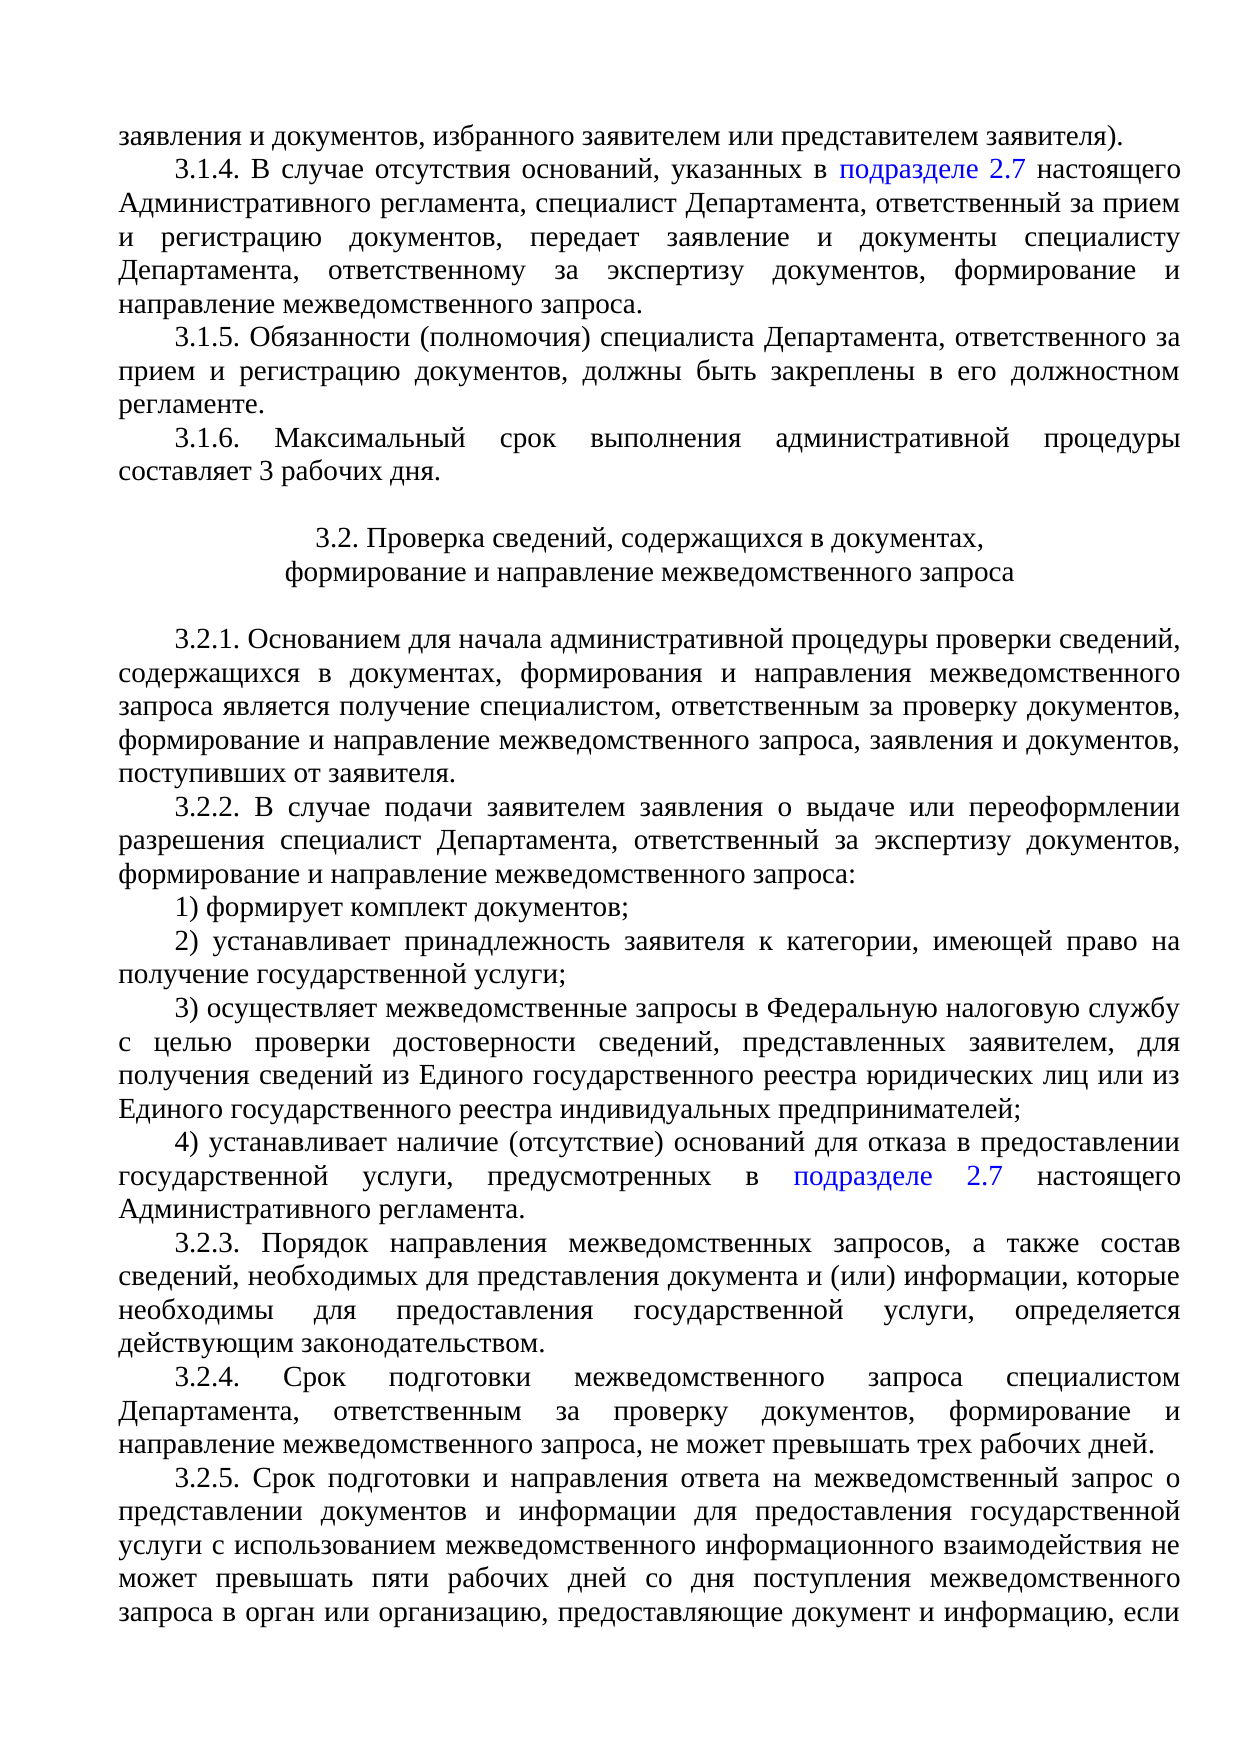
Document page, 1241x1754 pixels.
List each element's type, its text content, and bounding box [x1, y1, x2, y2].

text 3.2. Проверка сведений, содержащихся в документах, [118, 521, 1181, 554]
text 1) формирует комплект документов; [118, 889, 1181, 923]
text 3.2.2. В случае подачи заявителем заявления о выдаче или переоформлении разрешения специалист Департамента, ответственный за экспертизу документов, формирование и направление межведомственного запроса: [118, 789, 1181, 889]
text 3.2.3. Порядок направления межведомственных запросов, а также состав сведений, необходимых для представления документа и (или) информации, которые необходимы для предоставления государственной услуги, определяется действующим законодательством. [118, 1225, 1181, 1359]
text формирование и направление межведомственного запроса [118, 554, 1181, 588]
text 3.1.5. Обязанности (полномочия) специалиста Департамента, ответственного за прием и регистрацию документов, должны быть закреплены в его должностном регламенте. [118, 319, 1181, 420]
text 2) устанавливает принадлежность заявителя к категории, имеющей право на получение государственной услуги; [118, 923, 1181, 990]
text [118, 1460, 1181, 1627]
text 3.1.6. Максимальный срок выполнения административной процедуры составляет 3 рабочих дня. [118, 420, 1181, 487]
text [118, 118, 1181, 152]
text 3.2.4. Срок подготовки межведомственного запроса специалистом Департамента, ответственным за проверку документов, формирование и направление межведомственного запроса, не может превышать трех рабочих дней. [118, 1359, 1181, 1460]
text 3) осуществляет межведомственные запросы в Федеральную налоговую службу с целью проверки достоверности сведений, представленных заявителем, для получения сведений из Единого государственного реестра юридических лиц или из Единого государственного реестра индивидуальных предпринимателей; [118, 990, 1181, 1124]
text 4) устанавливает наличие (отсутствие) оснований для отказа в предоставлении государственной услуги, предусмотренных в подразделе 2.7 настоящего Административного регламента. [118, 1124, 1181, 1225]
text 3.2.1. Основанием для начала административной процедуры проверки сведений, содержащихся в документах, формирования и направления межведомственного запроса является получение специалистом, ответственным за проверку документов, формирование и направление межведомственного запроса, заявления и документов, поступивших от заявителя. [118, 621, 1181, 789]
text 3.1.4. В случае отсутствия оснований, указанных в подразделе 2.7 настоящего Административного регламента, специалист Департамента, ответственный за прием и регистрацию документов, передает заявление и документы специалисту Департамента, ответственному за экспертизу документов, формирование и направление межведомственного запроса. [118, 152, 1181, 319]
